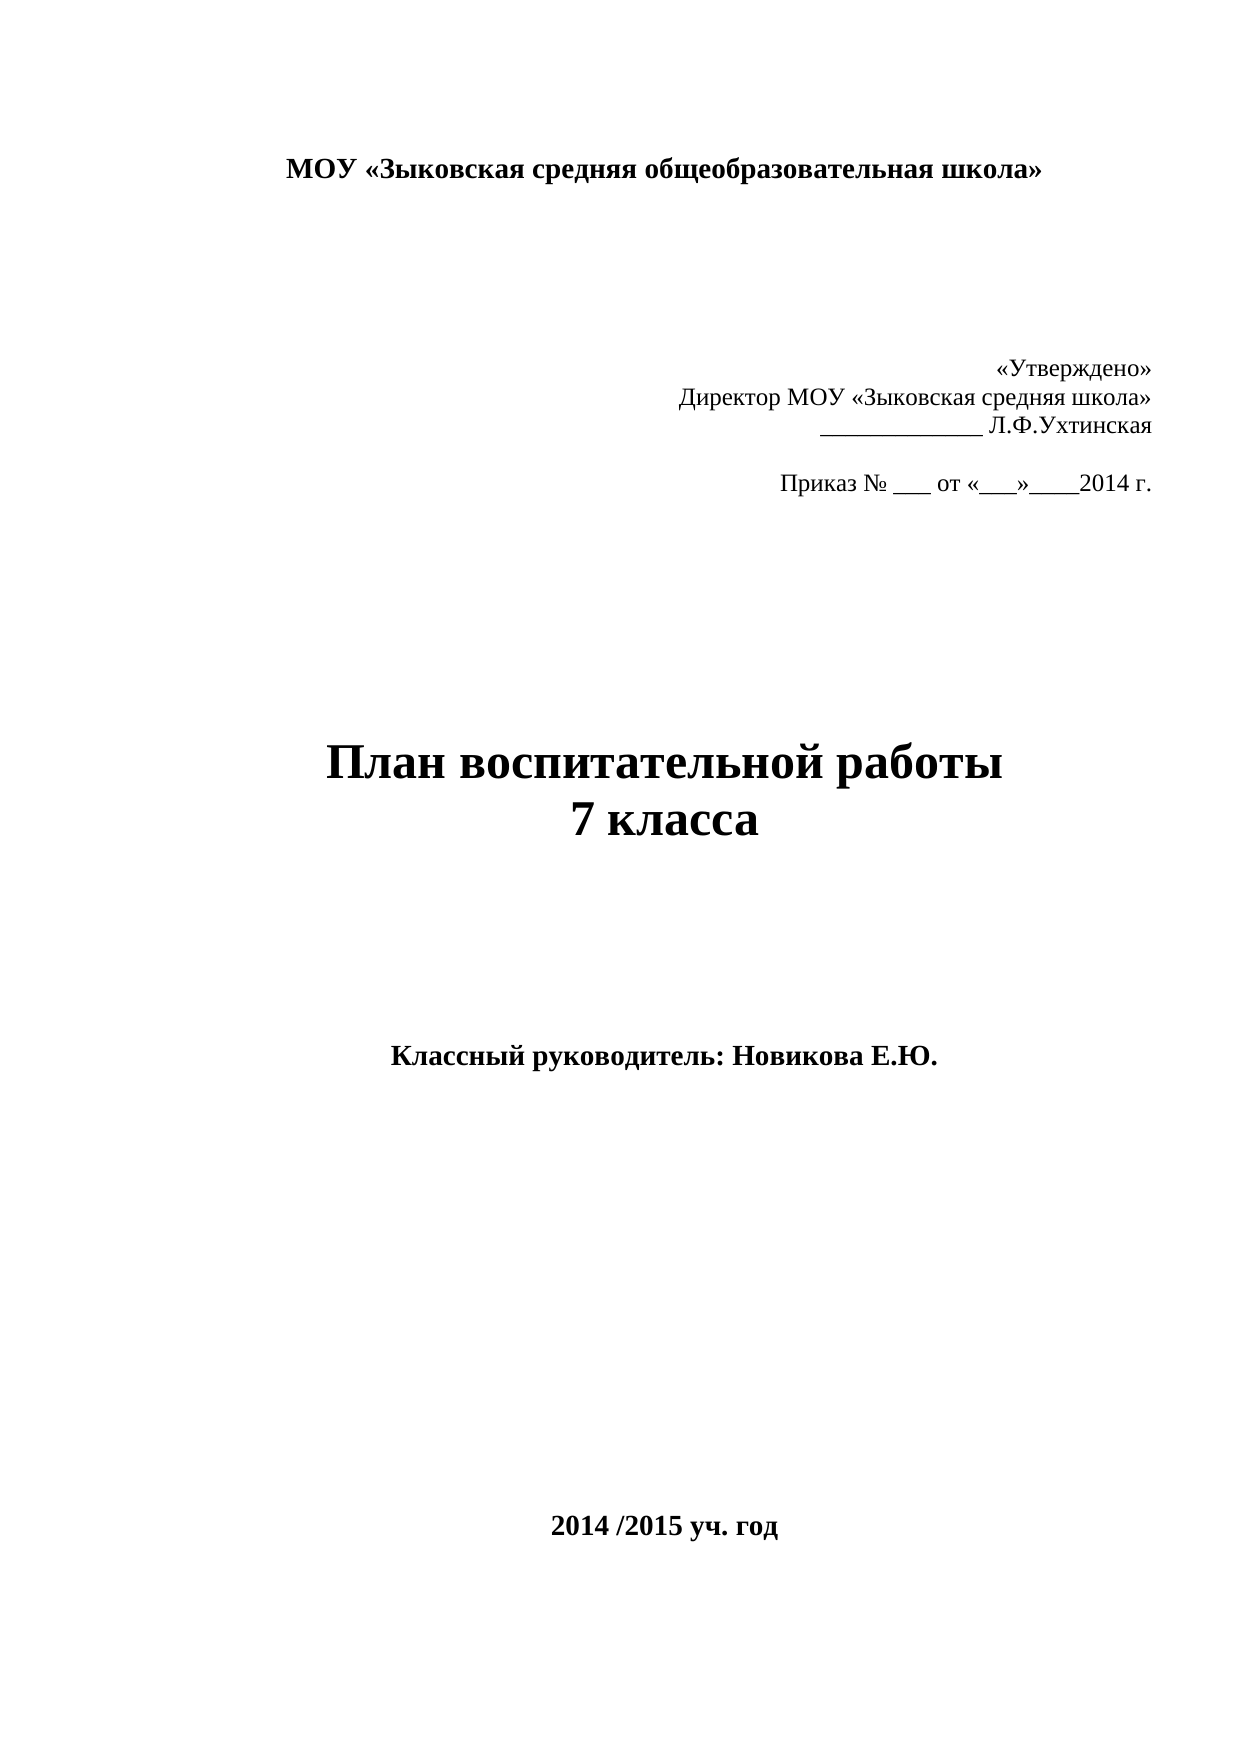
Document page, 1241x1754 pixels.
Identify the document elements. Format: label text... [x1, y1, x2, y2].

text МОУ «Зыковская средняя общеобразовательная школа» [177, 152, 1152, 185]
text Директор МОУ «Зыковская средняя школа» [177, 382, 1152, 410]
text «Утверждено» [177, 353, 1152, 382]
text _____________ Л.Ф.Ухтинская [177, 410, 1152, 439]
text План воспитательной работы [177, 731, 1152, 789]
text 2014 /2015 уч. год [177, 1508, 1152, 1541]
text Приказ № ___ от «___»____2014 г. [177, 468, 1152, 497]
text 7 класса [177, 789, 1152, 846]
text Классный руководитель: Новикова Е.Ю. [177, 1038, 1152, 1072]
